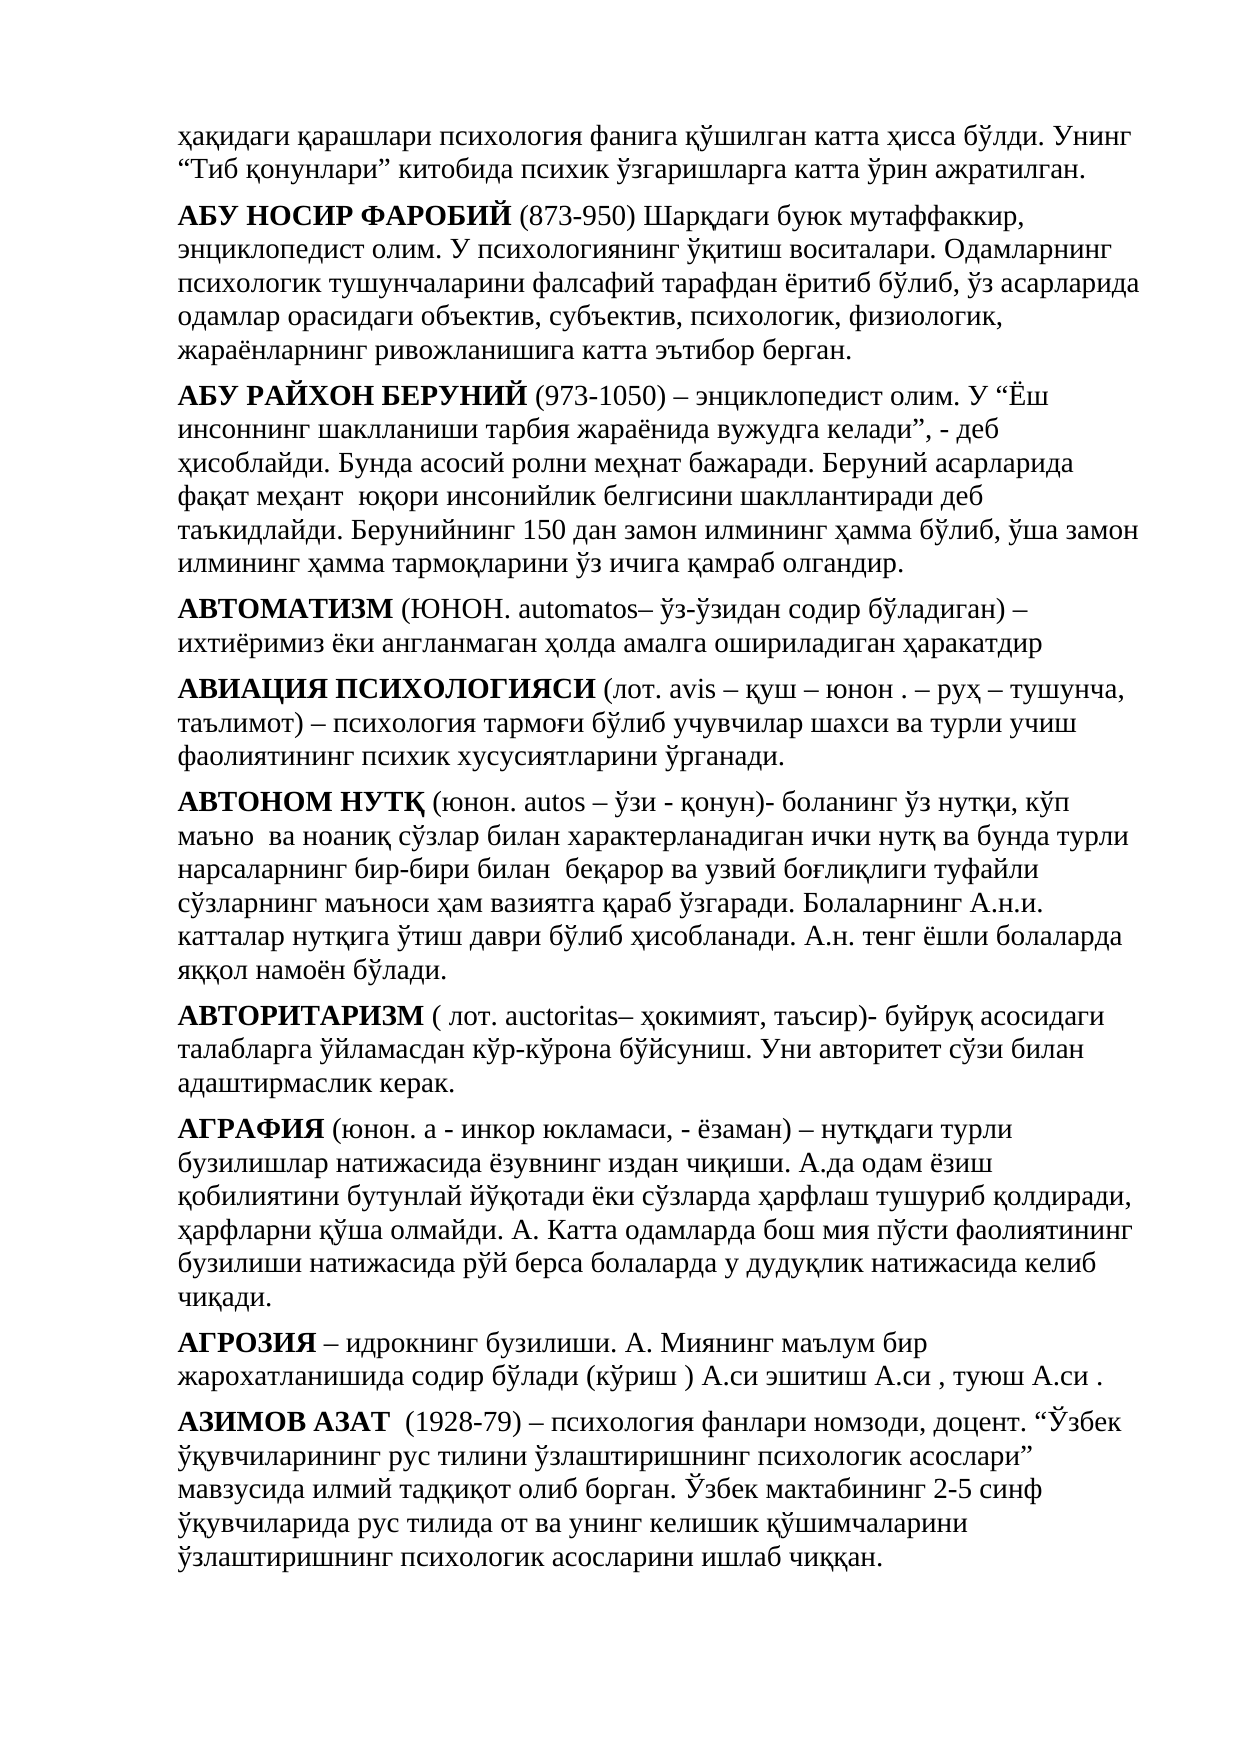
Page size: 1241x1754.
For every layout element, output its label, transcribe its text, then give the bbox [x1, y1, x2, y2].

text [177, 118, 1152, 185]
text АВТОРИТАРИЗМ ( лот. auctoritas– ҳокимият, таъсир)- буйруқ асосидаги талабларга ўйламасдан кўр-кўрона бўйсуниш. Уни авторитет сўзи билан адаштирмаслик керак. [177, 998, 1152, 1099]
text АВТОМАТИЗМ (ЮНОН. automatos– ўз-ўзидан содир бўладиган) – ихтиёримиз ёки англанмаган ҳолда амалга ошириладиган ҳаракатдир [177, 592, 1152, 659]
text АВТОНОМ НУТҚ (юнон. autos – ўзи - қонун)- боланинг ўз нутқи, кўп маъно ва ноаниқ сўзлар билан характерланадиган ички нутқ ва бунда турли нарсаларнинг бир-бири билан беқарор ва узвий боғлиқлиги туфайли сўзларнинг маъноси ҳам вазиятга қараб ўзгаради. Болаларнинг А.н.и. катталар нутқига ўтиш даври бўлиб ҳисобланади. А.н. тенг ёшли болаларда яққол намоён бўлади. [177, 784, 1152, 986]
text АБУ РАЙХОН БЕРУНИЙ (973-1050) – энциклопедист олим. У “Ёш инсоннинг шаклланиши тарбия жараёнида вужудга келади”, - деб ҳисоблайди. Бунда асосий ролни меҳнат бажаради. Беруний асарларида фақат меҳант юқори инсонийлик белгисини шакллантиради деб таъкидлайди. Берунийнинг 150 дан замон илмининг ҳамма бўлиб, ўша замон илмининг ҳамма тармоқларини ўз ичига қамраб олгандир. [177, 378, 1152, 579]
text АБУ НОСИР ФАРОБИЙ (873-950) Шарқдаги буюк мутаффаккир, энциклопедист олим. У психологиянинг ўқитиш воситалари. Одамларнинг психологик тушунчаларини фалсафий тарафдан ёритиб бўлиб, ўз асарларида одамлар орасидаги объектив, субъектив, психологик, физиологик, жараёнларнинг ривожланишига катта эътибор берган. [177, 198, 1152, 365]
text АВИАЦИЯ ПСИХОЛОГИЯСИ (лот. avis – қуш – юнон . – руҳ – тушунча, таълимот) – психология тармоғи бўлиб учувчилар шахси ва турли учиш фаолиятининг психик хусусиятларини ўрганади. [177, 671, 1152, 772]
text АГРАФИЯ (юнон. а - инкор юкламаси, - ёзаман) – нутқдаги турли бузилишлар натижасида ёзувнинг издан чиқиши. А.да одам ёзиш қобилиятини бутунлай йўқотади ёки сўзларда ҳарфлаш тушуриб қолдиради, ҳарфларни қўша олмайди. А. Катта одамларда бош мия пўсти фаолиятининг бузилиши натижасида рўй берса болаларда у дудуқлик натижасида келиб чиқади. [177, 1111, 1152, 1312]
text АГРОЗИЯ – идрокнинг бузилиши. А. Миянинг маълум бир жарохатланишида содир бўлади (кўриш ) А.си эшитиш А.си , туюш А.си . [177, 1325, 1152, 1392]
text АЗИМОВ АЗАТ (1928-79) – психология фанлари номзоди, доцент. “Ўзбек ўқувчиларининг рус тилини ўзлаштиришнинг психологик асослари” мавзусида илмий тадқиқот олиб борган. Ўзбек мактабининг 2-5 синф ўқувчиларида рус тилида от ва унинг келишик қўшимчаларини ўзлаштиришнинг психологик асосларини ишлаб чиққан. [177, 1404, 1152, 1572]
